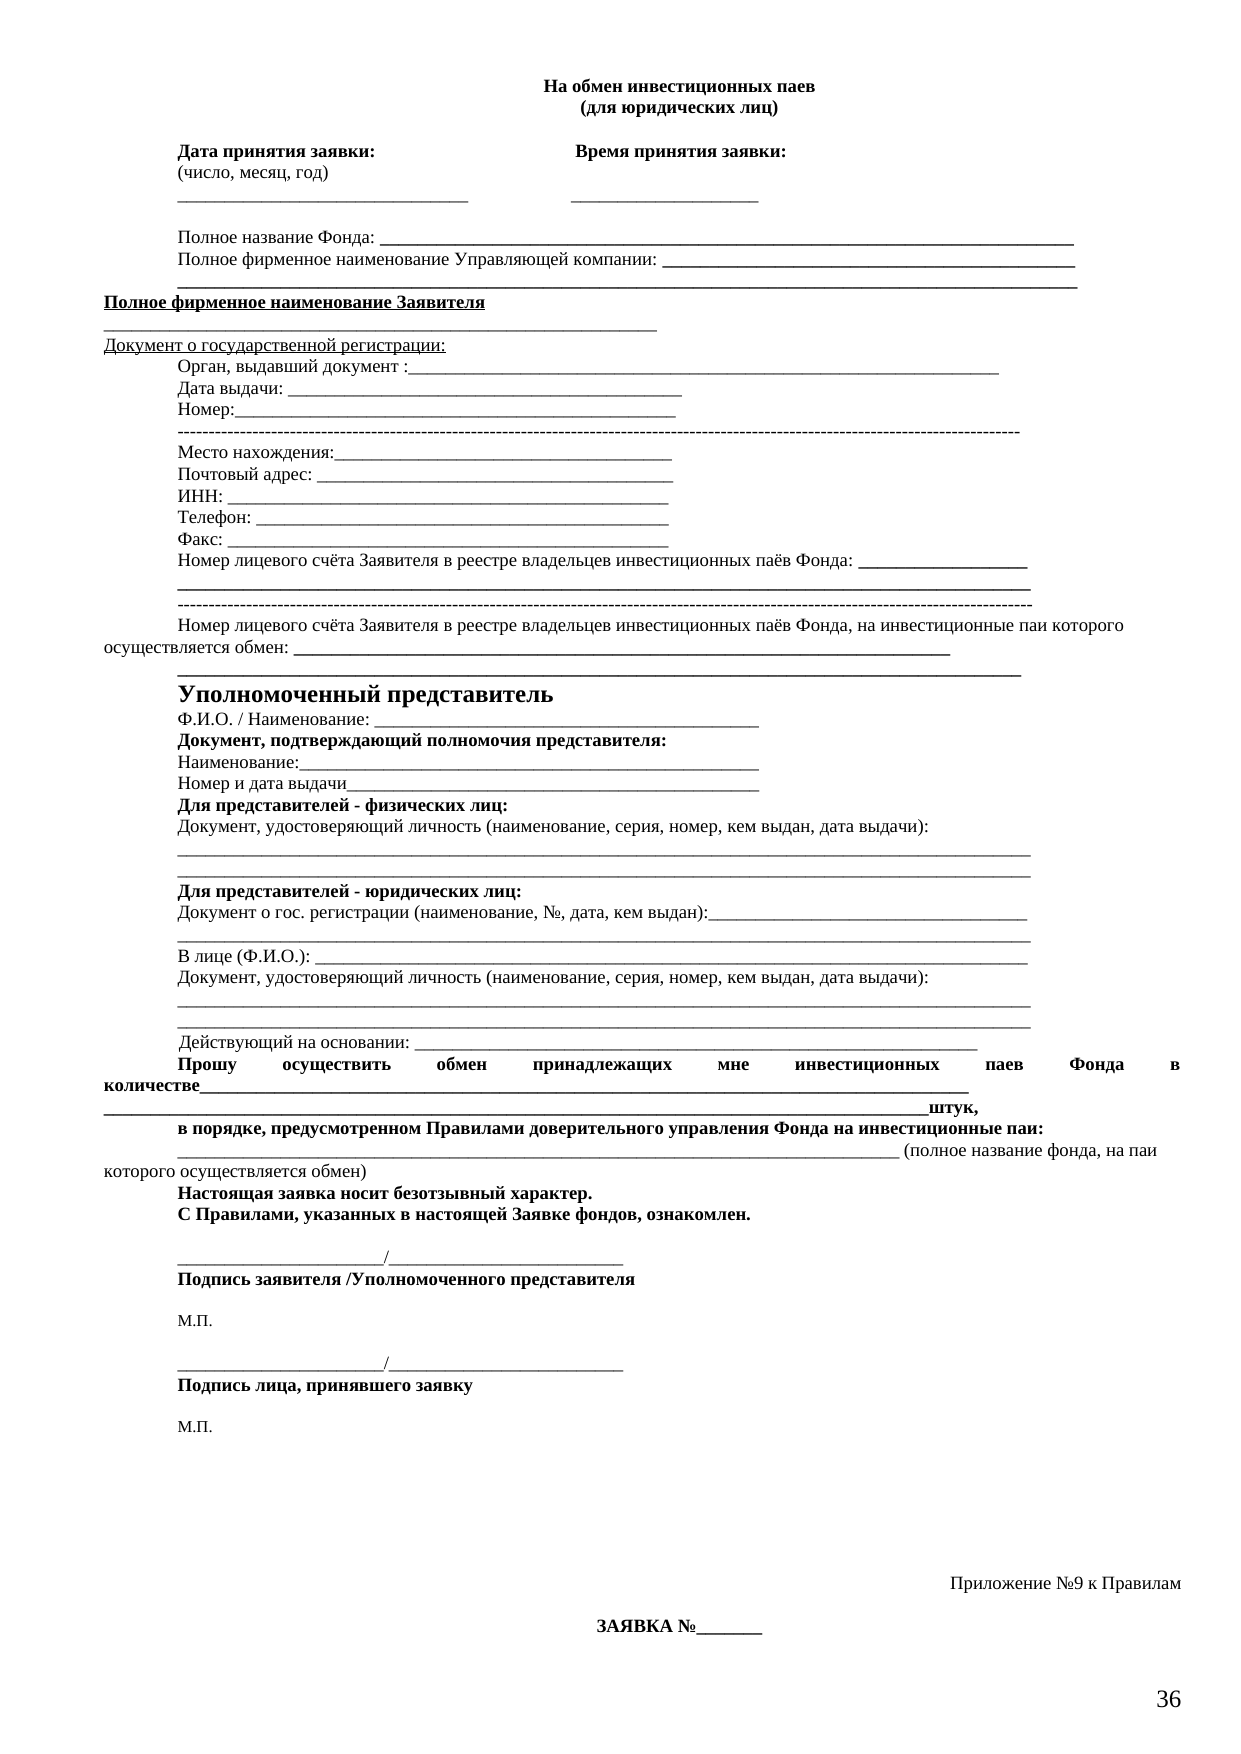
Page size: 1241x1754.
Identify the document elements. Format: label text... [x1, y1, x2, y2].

text М.П. [103, 1417, 1181, 1436]
text ___________________________________________________________________________________________ [103, 1009, 1181, 1031]
text ___________________________________________________________________________________________ [103, 988, 1181, 1009]
text ___________________________________________________________________________________________ [103, 837, 1181, 858]
text Телефон: ____________________________________________ [103, 506, 1181, 528]
text Дата принятия заявки: Время принятия заявки: [103, 139, 1181, 161]
text ИНН: _______________________________________________ [103, 484, 1181, 506]
text С Правилами, указанных в настоящей Заявке фондов, ознакомлен. [103, 1203, 1181, 1225]
text Действующий на основании: ____________________________________________________________ [103, 1031, 1181, 1052]
subtitle Документ о государственной регистрации: [103, 334, 1181, 355]
text Дата выдачи: __________________________________________ [103, 377, 1181, 398]
text Подпись лица, принявшего заявку [103, 1373, 1181, 1395]
text Наименование:_________________________________________________ [103, 751, 1181, 772]
text ______________________/_________________________ [103, 1246, 1181, 1268]
text Ф.И.О. / Наименование: _________________________________________ [103, 707, 1181, 729]
text Номер лицевого счёта Заявителя в реестре владельцев инвестиционных паёв Фонда: __________________ [103, 549, 1181, 571]
text (число, месяц, год) [103, 161, 1181, 183]
text Документ, подтверждающий полномочия представителя: [103, 729, 1181, 751]
text Номер и дата выдачи____________________________________________ [103, 772, 1181, 794]
text Полное фирменное наименование Управляющей компании: ____________________________________________ [103, 247, 1181, 269]
text --------------------------------------------------------------------------------------------------------------------------------------- [103, 420, 1181, 441]
text Подпись заявителя /Уполномоченного представителя [103, 1268, 1181, 1289]
text М.П. [103, 1311, 1181, 1330]
text Номер:_______________________________________________ [103, 398, 1181, 420]
text ___________________________________________________________________________________________ [103, 571, 1181, 592]
text ЗАЯВКА №_______ [103, 1615, 1181, 1637]
text _____________________________________________________________________________ (полное название фонда, на паи которого осуществляется обмен) [103, 1139, 1181, 1182]
text Документ о гос. регистрации (наименование, №, дата, кем выдан):__________________________________ [103, 901, 1181, 923]
text Почтовый адрес: ______________________________________ [103, 463, 1181, 484]
text Приложение №9 к Правилам [103, 1572, 1181, 1594]
text ___________________________________________________________________________________________ [103, 858, 1181, 880]
text Место нахождения:____________________________________ [103, 441, 1181, 463]
text ______________________/_________________________ [103, 1352, 1181, 1373]
subtitle Полное фирменное наименование Заявителя [103, 291, 1181, 312]
text (для юридических лиц) [103, 96, 1181, 118]
subtitle ________________________________________________________________________________________________ [103, 269, 1181, 291]
text Полное название Фонда: __________________________________________________________________________ [103, 226, 1181, 247]
text Документ, удостоверяющий личность (наименование, серия, номер, кем выдан, дата выдачи): [103, 966, 1181, 988]
text Документ, удостоверяющий личность (наименование, серия, номер, кем выдан, дата выдачи): [103, 815, 1181, 837]
text Орган, выдавший документ :_______________________________________________________________ [103, 355, 1181, 377]
text _______________________________ ____________________ [103, 183, 1181, 204]
text ___________________________________________________________________________________________ [103, 923, 1181, 944]
text Настоящая заявка носит безотзывный характер. [103, 1182, 1181, 1203]
text ----------------------------------------------------------------------------------------------------------------------------------------- [103, 592, 1181, 614]
text Номер лицевого счёта Заявителя в реестре владельцев инвестиционных паёв Фонда, на инвестиционные паи которого осуществляется обмен: ______________________________________________________________________ [103, 614, 1181, 657]
text Факс: _______________________________________________ [103, 528, 1181, 549]
text На обмен инвестиционных паев [103, 75, 1181, 96]
text Для представителей - юридических лиц: [103, 880, 1181, 901]
subtitle ________________________________________________________________________________________штук, [103, 1096, 1181, 1117]
subtitle ___________________________________________________________ [103, 312, 1181, 334]
text Для представителей - физических лиц: [103, 794, 1181, 815]
text __________________________________________________________________________________________ [103, 657, 1181, 679]
subtitle Прошу осуществить обмен принадлежащих мне инвестиционных паев Фонда в количестве__________________________________________________________________________________ [103, 1052, 1181, 1096]
subtitle в порядке, предусмотренном Правилами доверительного управления Фонда на инвестиционные паи: [103, 1117, 1181, 1139]
text В лице (Ф.И.О.): ____________________________________________________________________________ [103, 944, 1181, 966]
text Уполномоченный представитель [103, 679, 1181, 707]
